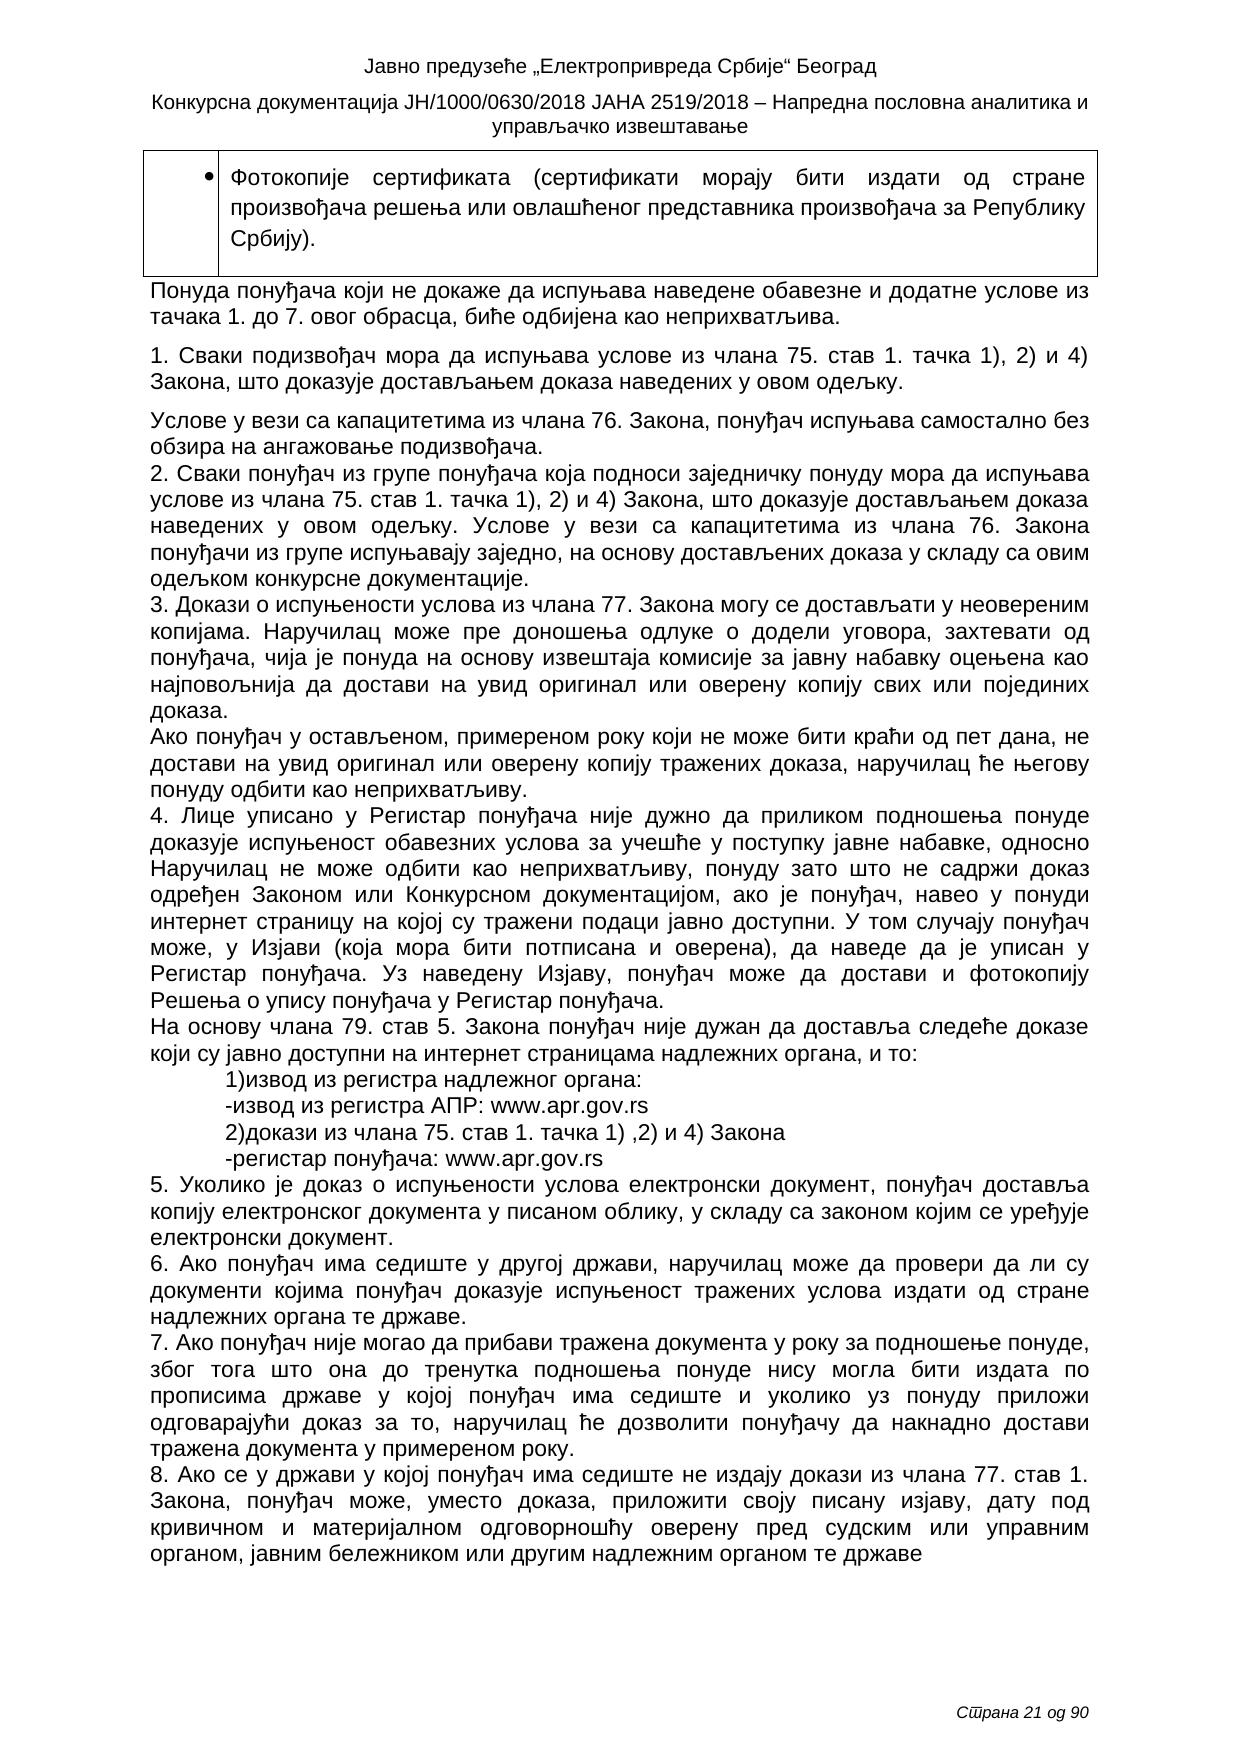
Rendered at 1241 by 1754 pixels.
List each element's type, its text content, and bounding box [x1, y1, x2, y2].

text Ако понуђач у остављеном, примереном року који не може бити краћи од пет дана, не достави на увид оригинал или оверену копију тражених доказа, наручилац ће његову понуду одбити као неприхватљиву. [150, 723, 1090, 802]
text 1. Сваки подизвођач мора да испуњава услове из члана 75. став 1. тачка 1), 2) и 4) Закона, што доказује достављањем доказа наведених у овом одељку. [150, 342, 1090, 394]
text 5. Уколико је доказ о испуњености услова електронски документ, понуђач доставља копију електронског документа у писаном облику, у складу са законом којим се уређује електронски документ. [150, 1171, 1090, 1250]
text -извод из регистра АПР: www.apr.gov.rs [150, 1092, 1090, 1118]
text 6. Ако понуђач има седиште у другој држави, наручилац може да провери да ли су документи којима понуђач доказује испуњеност тражених услова издати од стране надлежних органа те државе. [150, 1250, 1090, 1329]
text -регистар понуђача: www.apr.gov.rs [150, 1145, 1090, 1171]
text 1)извод из регистра надлежног органа: [150, 1066, 1090, 1092]
text 4. Лице уписано у Регистар понуђача није дужно да приликом подношења понуде доказује испуњеност обавезних услова за учешће у поступку јавне набавке, односно Наручилац не може одбити као неприхватљиву, понуду зато што не садржи доказ одређен Законом или Конкурсном документацијом, ако је понуђач, навео у понуди интернет страницу на којој су тражени подаци јавно доступни. У том случају понуђач може, у Изјави (која мора бити потписана и оверена), да наведе да је уписан у Регистар понуђача. Уз наведену Изјаву, понуђач може да достави и фотокопију Решења о упису понуђача у Регистар понуђача. [150, 802, 1090, 1013]
table_cell 7. [144, 151, 218, 276]
text На основу члана 79. став 5. Закона понуђач није дужан да доставља следеће доказе који су јавно доступни на интернет страницама надлежних органа, и то: [150, 1013, 1090, 1066]
text 2)докази из члана 75. став 1. тачка 1) ,2) и 4) Закона [150, 1118, 1090, 1145]
text Понуда понуђача који не докаже да испуњава наведене обавезне и додатне услове из тачака 1. до 7. овог обрасца, биће одбијена као неприхватљива. [150, 277, 1090, 329]
text 7. Ако понуђач није могао да прибави тражена документа у року за подношење понуде, због тога што она до тренутка подношења понуде нису могла бити издата по прописима државе у којој понуђач има седиште и уколико уз понуду приложи одговарајући доказ за то, наручилац ће дозволити понуђачу да накнадно достави тражена документа у примереном року. [150, 1329, 1090, 1461]
text 3. Докази о испуњености услова из члана 77. Закона могу се достављати у неовереним копијама. Наручилац може пре доношења одлуке о додели уговора, захтевати од понуђача, чија је понуда на основу извештаја комисије за јавну набавку оцењена као најповољнија да достави на увид оригинал или оверену копију свих или појединих доказа. [150, 591, 1090, 723]
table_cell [219, 151, 1097, 276]
text 2. Сваки понуђач из групе понуђача која подноси заједничку понуду мора да испуњава услове из члана 75. став 1. тачка 1), 2) и 4) Закона, што доказује достављањем доказа наведених у овом одељку. Услове у вези са капацитетима из члана 76. Закона понуђачи из групе испуњавају заједно, на основу достављених доказа у складу са овим одељком конкурсне документације. [150, 460, 1090, 591]
text 8. Ако се у држави у којој понуђач има седиште не издају докази из члана 77. став 1. Закона, понуђач може, уместо доказа, приложити своју писану изјаву, дату под кривичном и материјалном одговорношћу оверену пред судским или управним органом, јавним бележником или другим надлежним органом те државе [150, 1461, 1090, 1567]
text Услове у вези са капацитетима из члана 76. Закона, понуђач испуњава самостално без обзира на ангажовање подизвођача. [150, 407, 1090, 460]
